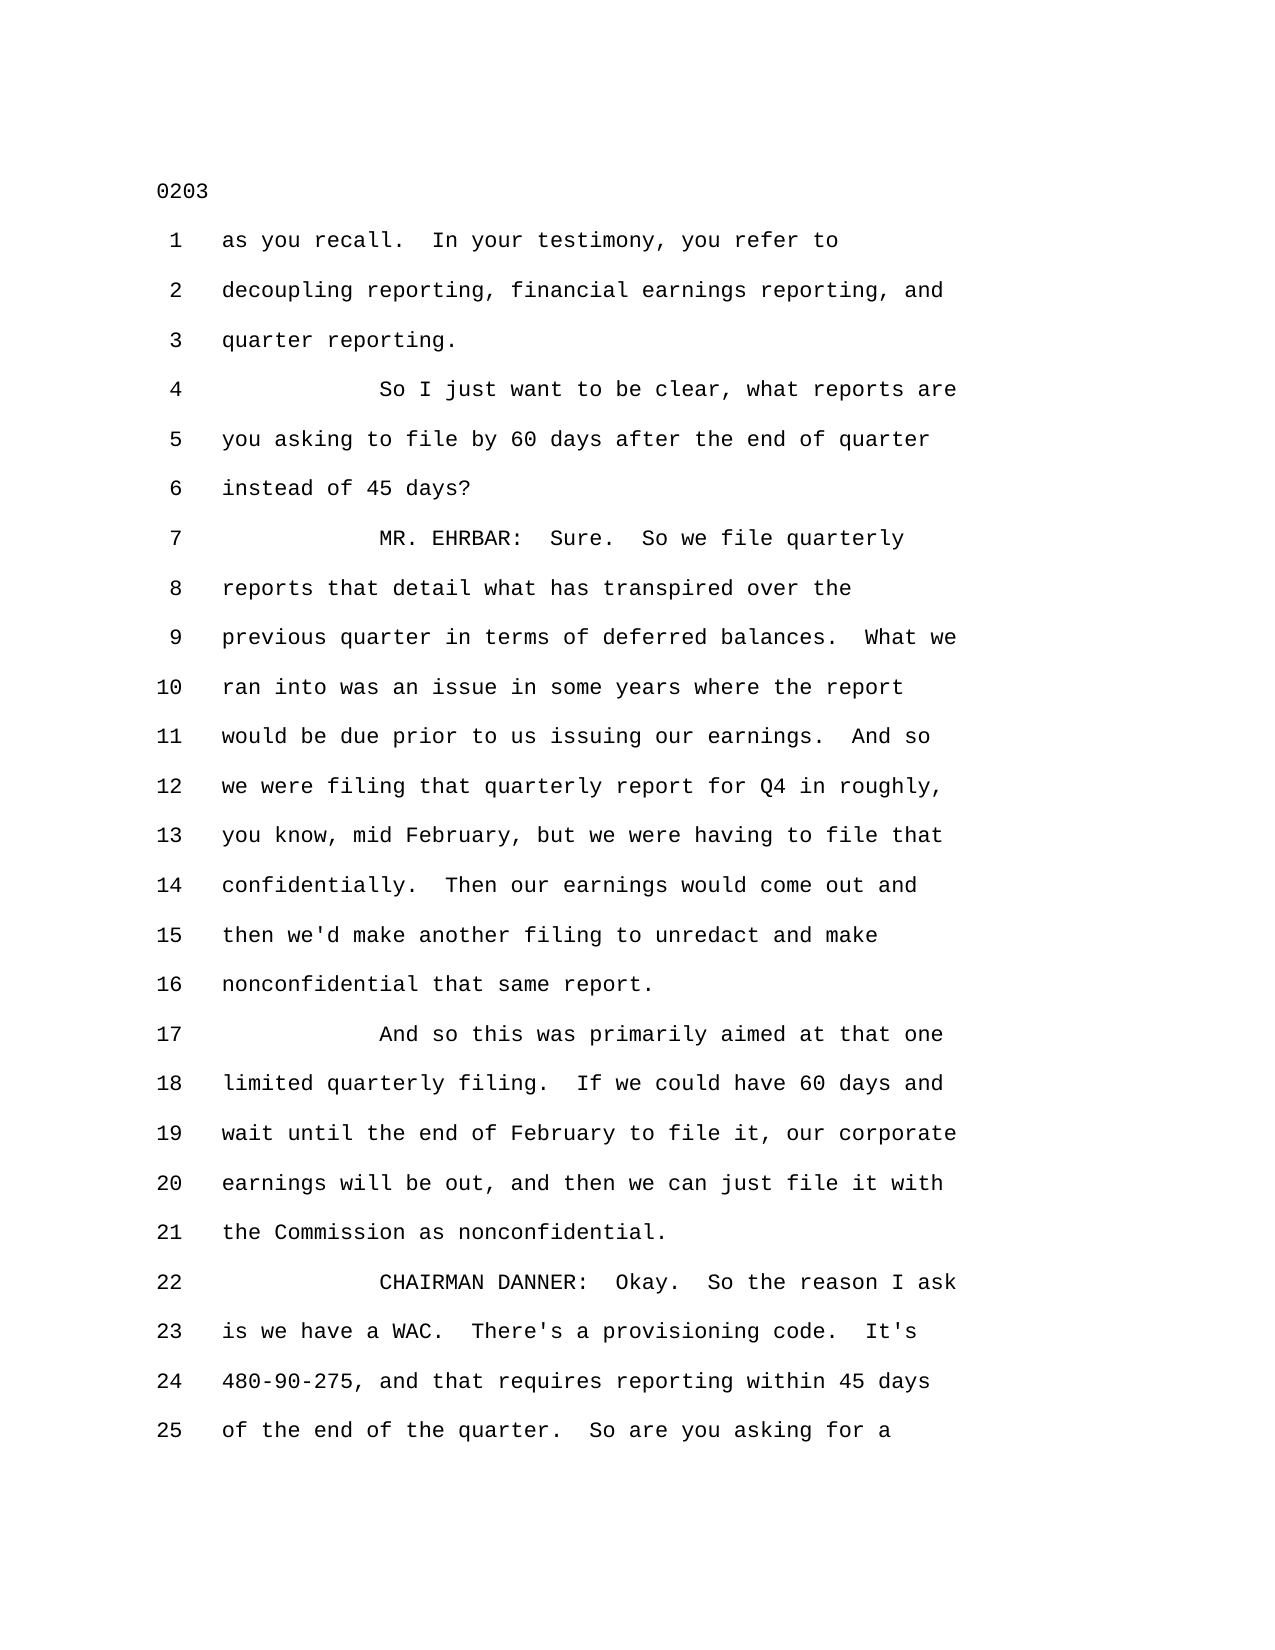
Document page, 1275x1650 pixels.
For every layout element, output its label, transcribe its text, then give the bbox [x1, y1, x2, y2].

text 10 ran into was an issue in some years where the report [156, 676, 1119, 701]
text 4 So I just want to be clear, what reports are [156, 378, 1119, 403]
text 3 quarter reporting. [156, 329, 1119, 353]
text 11 would be due prior to us issuing our earnings. And so [156, 725, 1119, 750]
text 8 reports that detail what has transpired over the [156, 577, 1119, 601]
text 14 confidentially. Then our earnings would come out and [156, 874, 1119, 899]
text 12 we were filing that quarterly report for Q4 in roughly, [156, 775, 1119, 800]
text 18 limited quarterly filing. If we could have 60 days and [156, 1072, 1119, 1097]
text 5 you asking to file by 60 days after the end of quarter [156, 428, 1119, 453]
text 16 nonconfidential that same report. [156, 973, 1119, 998]
text 15 then we'd make another filing to unredact and make [156, 924, 1119, 948]
text 25 of the end of the quarter. So are you asking for a [156, 1419, 1119, 1444]
text 24 480-90-275, and that requires reporting within 45 days [156, 1370, 1119, 1395]
text 7 MR. EHRBAR: Sure. So we file quarterly [156, 527, 1119, 552]
text 9 previous quarter in terms of deferred balances. What we [156, 626, 1119, 651]
text 2 decoupling reporting, financial earnings reporting, and [156, 279, 1119, 304]
text 1 as you recall. In your testimony, you refer to [156, 229, 1119, 254]
text 6 instead of 45 days? [156, 477, 1119, 502]
text 22 CHAIRMAN DANNER: Okay. So the reason I ask [156, 1271, 1119, 1296]
text 0203 [156, 180, 1119, 205]
text 17 And so this was primarily aimed at that one [156, 1023, 1119, 1048]
text 23 is we have a WAC. There's a provisioning code. It's [156, 1320, 1119, 1345]
text 13 you know, mid February, but we were having to file that [156, 824, 1119, 849]
text 20 earnings will be out, and then we can just file it with [156, 1172, 1119, 1196]
text 19 wait until the end of February to file it, our corporate [156, 1122, 1119, 1147]
text 21 the Commission as nonconfidential. [156, 1221, 1119, 1246]
